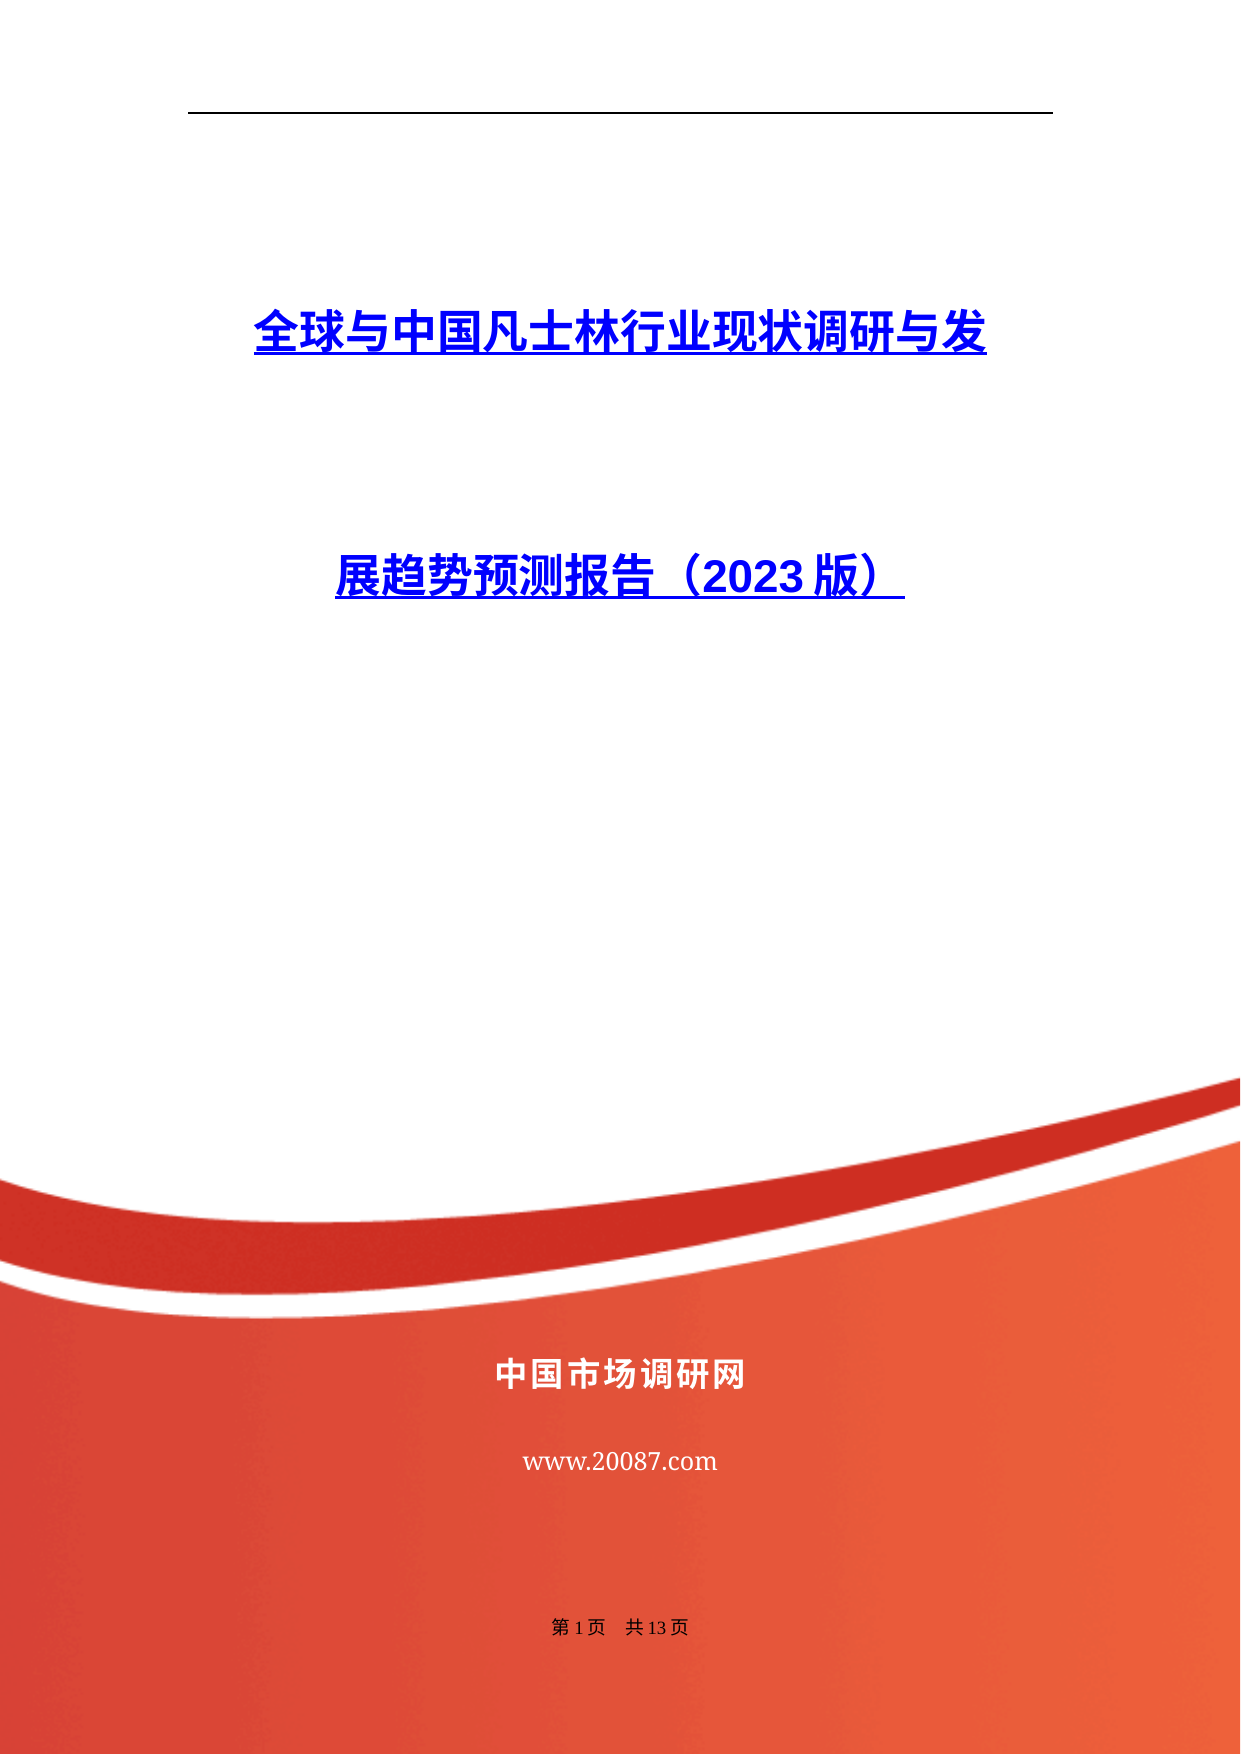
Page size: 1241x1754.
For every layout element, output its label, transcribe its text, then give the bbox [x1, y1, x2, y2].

subtitle 中国市场调研网 [187, 1339, 1053, 1404]
table_header 全球与中国凡士林行业现状调研与发展趋势预测报告（2023版） [188, 207, 1053, 773]
text www.20087.com [187, 1428, 1053, 1493]
picture [0, 1006, 1241, 1754]
